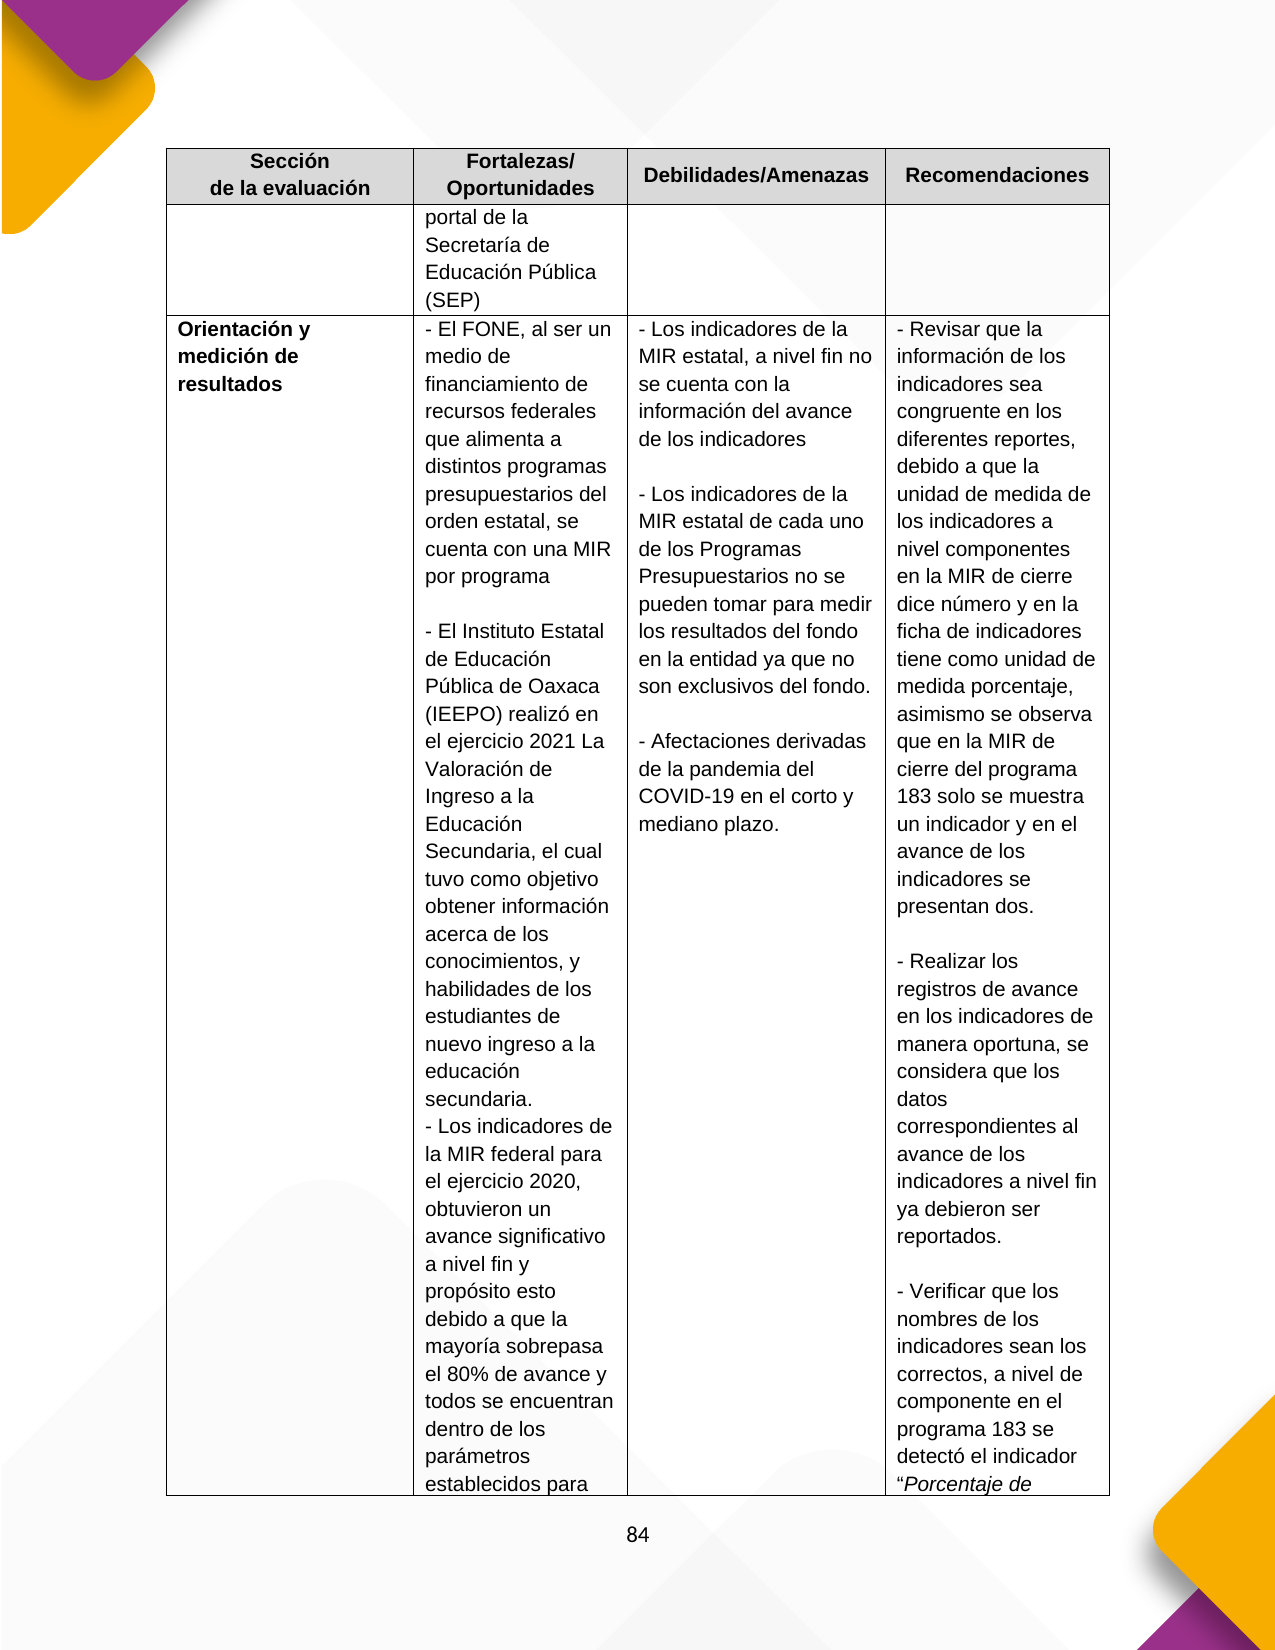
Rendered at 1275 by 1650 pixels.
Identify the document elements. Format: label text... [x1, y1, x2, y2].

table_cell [886, 316, 1109, 1495]
picture [1, 0, 1275, 1650]
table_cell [414, 316, 627, 1495]
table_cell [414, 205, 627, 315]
table_cell Orientación y medición de resultados [167, 316, 413, 1495]
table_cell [167, 205, 413, 315]
table_header Debilidades/Amenazas [628, 149, 885, 204]
table_header Sección de la evaluación [167, 149, 413, 204]
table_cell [628, 316, 885, 1495]
table_header Fortalezas/ Oportunidades [414, 149, 627, 204]
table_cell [628, 205, 885, 315]
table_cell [886, 205, 1109, 315]
table_header Recomendaciones [886, 149, 1109, 204]
